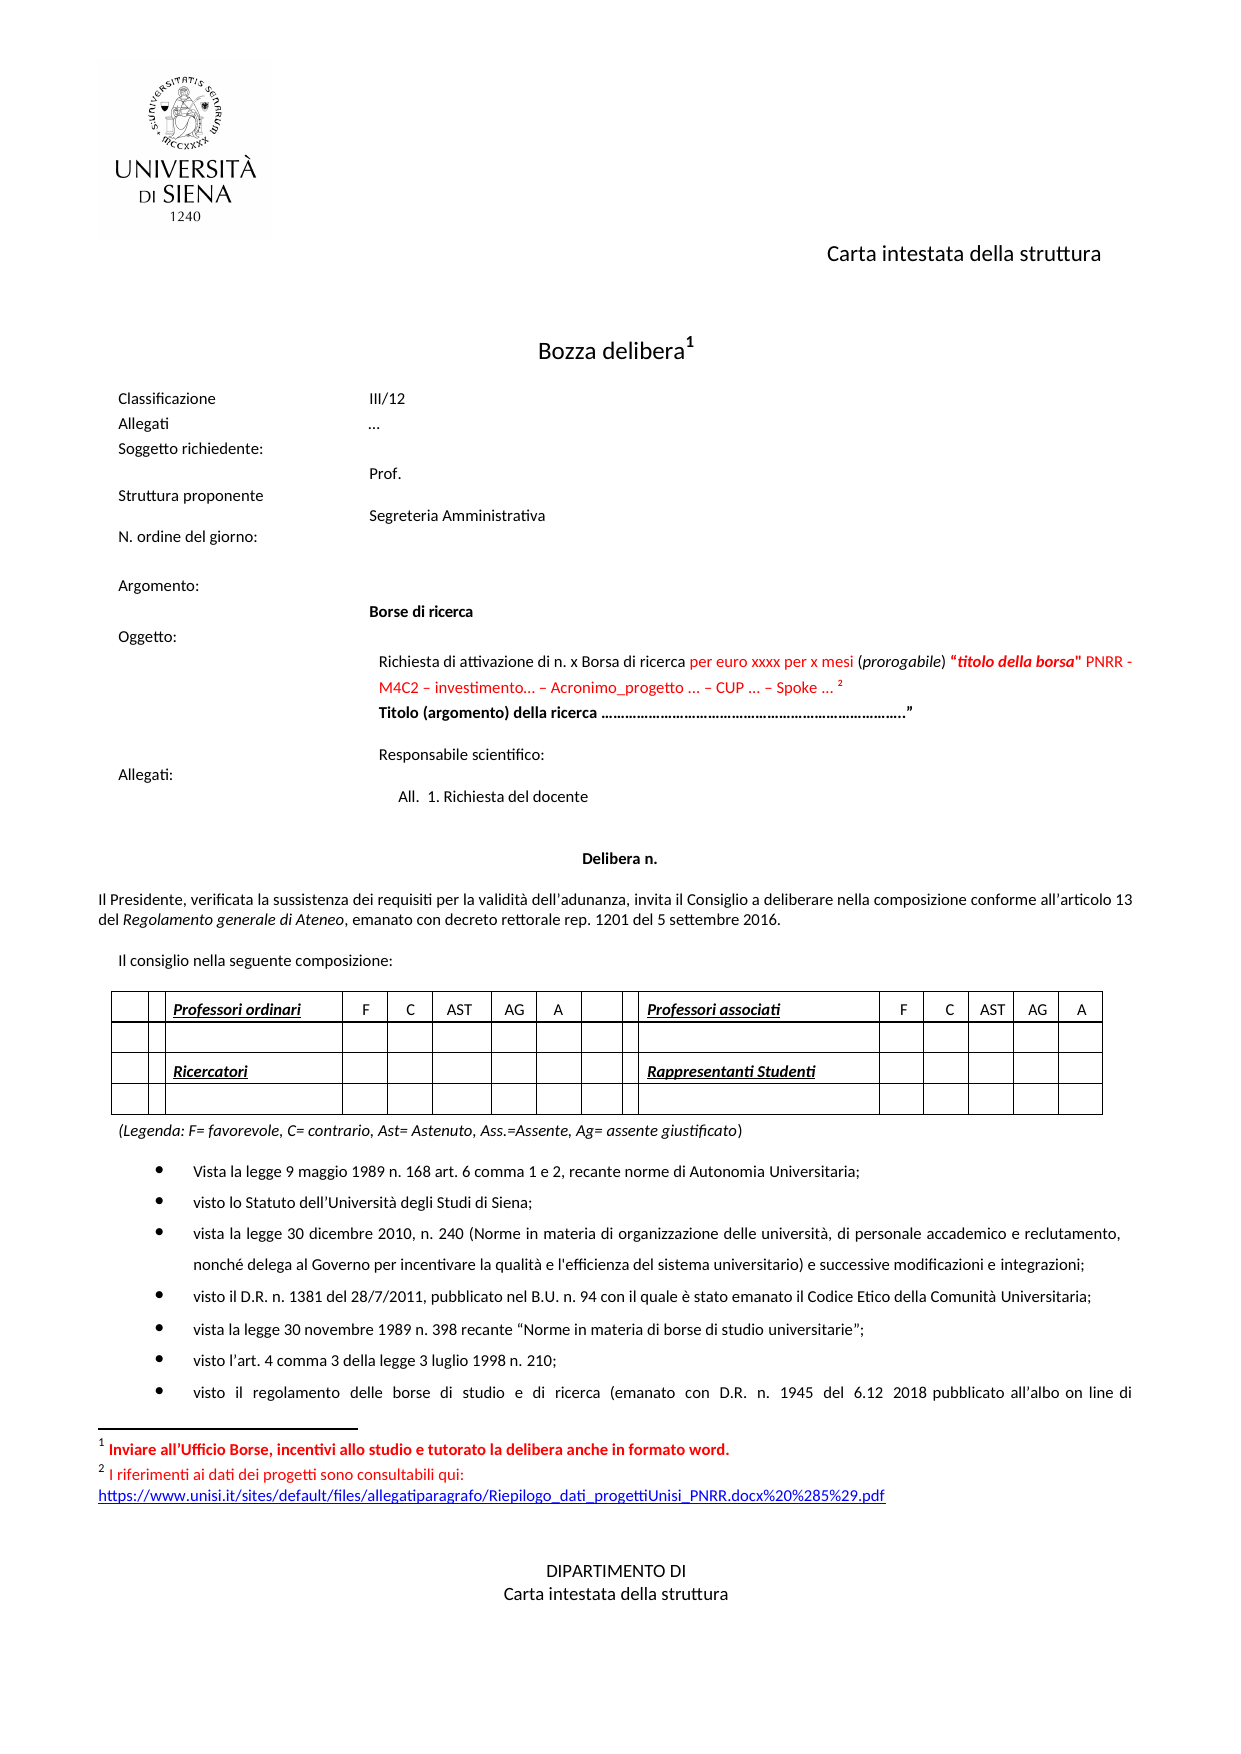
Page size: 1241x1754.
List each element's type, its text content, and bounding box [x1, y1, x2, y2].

table_cell [1059, 1023, 1102, 1052]
table_cell [924, 1053, 968, 1083]
table_cell [149, 1053, 165, 1083]
table_header AST [969, 992, 1013, 1021]
table_cell [969, 1023, 1013, 1052]
table_cell [1059, 1053, 1102, 1083]
table_header A [1059, 992, 1102, 1021]
table_cell [1014, 1023, 1058, 1052]
text Oggetto: [118, 622, 1134, 648]
list visto lo Statuto dell’Università degli Studi di Siena; [156, 1192, 1122, 1213]
list visto il D.R. n. 1381 del 28/7/2011, pubblicato nel B.U. n. 94 con il quale è stato emanato il Codice Etico della Comunità Universitaria; [156, 1286, 1122, 1307]
table_cell [112, 1053, 148, 1083]
text Argomento: [118, 572, 1134, 597]
table_cell [1014, 1053, 1058, 1083]
text Richiesta di attivazione di n. x Borsa di ricerca per euro xxxx per x mesi (prorogabile) “titolo della borsa" PNRR - M4C2 – investimento… – Acronimo_progetto ... – CUP ... – Spoke ... [379, 648, 1134, 698]
table_header [623, 992, 638, 1021]
table_header AG [492, 992, 536, 1021]
table_cell [433, 1023, 491, 1052]
table_cell [388, 1084, 432, 1113]
table_header [112, 992, 148, 1021]
table_cell [924, 1084, 968, 1113]
table_header F [880, 992, 923, 1021]
table_cell Rappresentanti Studenti [639, 1053, 879, 1083]
text Soggetto richiedente: [118, 434, 1134, 459]
table_cell [537, 1084, 581, 1113]
table_cell [433, 1053, 491, 1083]
table_header C [388, 992, 432, 1021]
text Il Presidente, verificata la sussistenza dei requisiti per la validità dell’adunanza, invita il Consiglio a deliberare nella composizione conforme all’articolo 13 del Regolamento generale di Ateneo, emanato con decreto rettorale rep. 1201 del 5 settembre 2016. [98, 889, 1134, 929]
table_cell [880, 1023, 923, 1052]
table_cell [639, 1084, 879, 1113]
text Segreteria Amministrativa [118, 505, 1134, 526]
table_header AG [1014, 992, 1058, 1021]
table_cell [492, 1023, 536, 1052]
list Vista la legge 9 maggio 1989 n. 168 art. 6 comma 1 e 2, recante norme di Autonomia Universitaria; [156, 1162, 1134, 1182]
table_cell [1014, 1084, 1058, 1113]
table_cell [623, 1053, 638, 1083]
table_cell Ricercatori [166, 1053, 342, 1083]
table_cell [166, 1084, 342, 1113]
text Prof. [118, 459, 1134, 485]
text Struttura proponente [118, 485, 1134, 505]
table_cell [924, 1023, 968, 1052]
table_cell [582, 1053, 622, 1083]
table_cell [343, 1084, 387, 1113]
table_cell [112, 1084, 148, 1113]
table_cell [880, 1084, 923, 1113]
list vista la legge 30 dicembre 2010, n. 240 (Norme in materia di organizzazione delle università, di personale accademico e reclutamento, nonché delega al Governo per incentivare la qualità e l'efficienza del sistema universitario) e successive modificazioni e integrazioni; [156, 1223, 1122, 1274]
table_cell [388, 1023, 432, 1052]
table_cell [623, 1084, 638, 1113]
table_cell [492, 1053, 536, 1083]
table_cell [880, 1053, 923, 1083]
table_cell [582, 1023, 622, 1052]
table_header Professori associati [639, 992, 879, 1021]
table_header [582, 992, 622, 1021]
list vista la legge 30 novembre 1989 n. 398 recante “Norme in materia di borse di studio universitarie”; [156, 1319, 1134, 1340]
table_cell [433, 1084, 491, 1113]
text Allegati: [118, 764, 667, 785]
text Allegati … [118, 409, 1134, 434]
text Il consiglio nella seguente composizione: [118, 950, 1134, 970]
table_cell [149, 1023, 165, 1052]
list visto l’art. 4 comma 3 della legge 3 luglio 1998 n. 210; [156, 1350, 1134, 1371]
table_header A [537, 992, 581, 1021]
table_cell [1059, 1084, 1102, 1113]
table_cell [537, 1053, 581, 1083]
text Bozza delibera [98, 331, 1134, 367]
table_header [149, 992, 165, 1021]
text Classificazione III/12 [118, 388, 1134, 409]
text Borse di ricerca [118, 597, 1134, 622]
table_cell [112, 1023, 148, 1052]
picture [98, 59, 273, 239]
text All. 1. Richiesta del docente [98, 786, 1134, 806]
table_cell [537, 1023, 581, 1052]
table_header AST [433, 992, 491, 1021]
table_cell [582, 1084, 622, 1113]
table_cell [388, 1053, 432, 1083]
subtitle Delibera n. [566, 848, 674, 868]
table_header Professori ordinari [166, 992, 342, 1021]
table_cell [492, 1084, 536, 1113]
table_cell [623, 1023, 638, 1052]
table_cell [149, 1084, 165, 1113]
table_cell [969, 1084, 1013, 1113]
table_cell [969, 1053, 1013, 1083]
table_cell [343, 1053, 387, 1083]
text Titolo (argomento) della ricerca …………………………………………………………………..” [379, 698, 1134, 723]
text (Legenda: F= favorevole, C= contrario, Ast= Astenuto, Ass.=Assente, Ag= assente giustificato) [118, 1121, 1134, 1141]
table_cell [639, 1023, 879, 1052]
table_header F [343, 992, 387, 1021]
text N. ordine del giorno: [118, 526, 1134, 546]
text Responsabile scientifico: [379, 744, 1134, 764]
table_header C [924, 992, 968, 1021]
table_cell [343, 1023, 387, 1052]
table_cell [166, 1023, 342, 1052]
